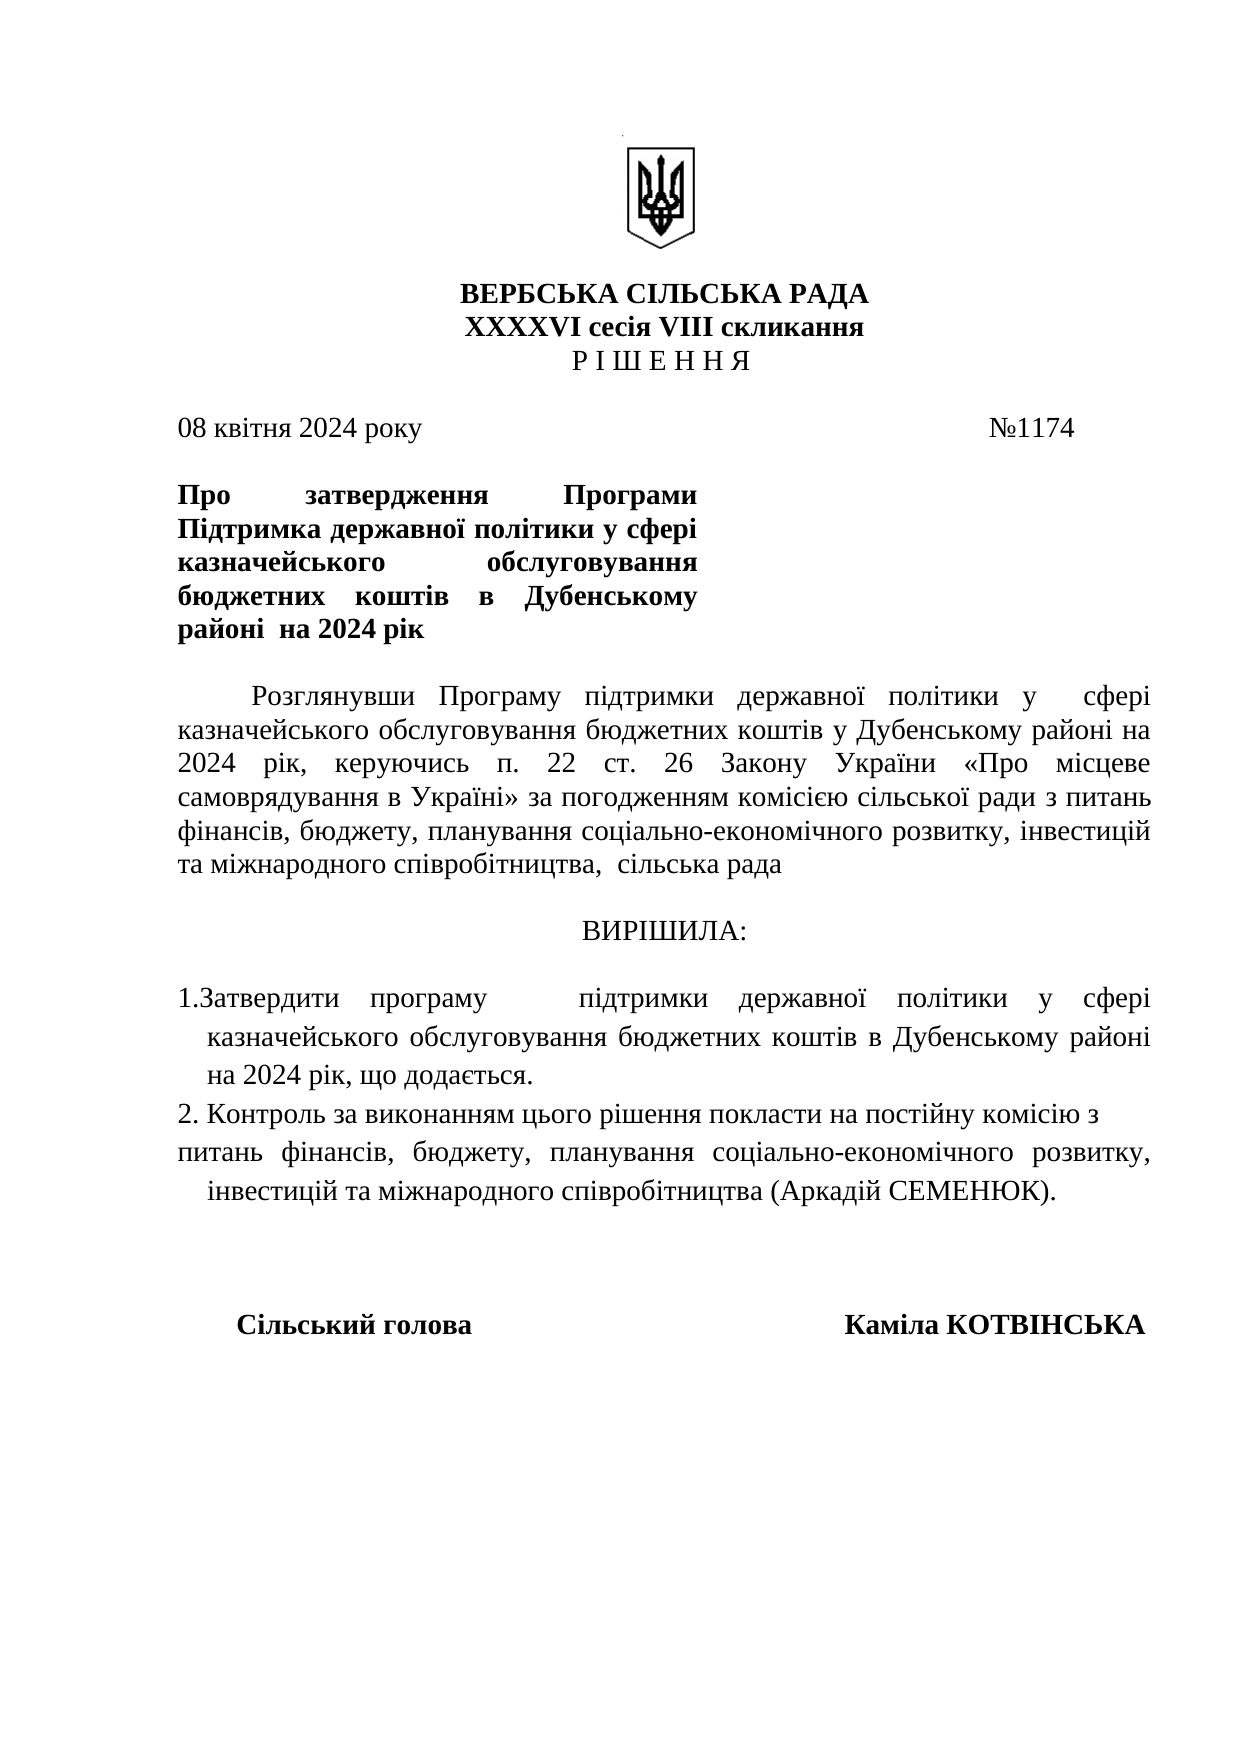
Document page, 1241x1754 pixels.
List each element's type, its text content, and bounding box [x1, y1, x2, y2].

table_header Про затвердження Програми Підтримка державної політики у сфері казначейського обслуговування бюджетних коштів в Дубенському районі на 2024 рік [166, 477, 709, 645]
text Р І Ш Е Н Н Я [177, 343, 1152, 377]
picture [603, 118, 718, 270]
text 08 квітня 2024 року №1174 [177, 410, 1152, 444]
text Сільський голова Каміла КОТВІНСЬКА [177, 1307, 1152, 1341]
text ВИРІШИЛА: [177, 913, 1152, 947]
text 2. Контроль за виконанням цього рішення покласти на постійну комісію з [177, 1096, 1152, 1129]
text питань фінансів, бюджету, планування соціально-економічного розвитку, інвестицій та міжнародного співробітництва (Аркадій СЕМЕНЮК). [177, 1134, 1152, 1207]
text ХХХХVІ сесія VIIІ скликання [177, 309, 1152, 343]
text Розглянувши Програму підтримки державної політики у сфері казначейського обслуговування бюджетних коштів у Дубенському районі на 2024 рік, керуючись п. 22 ст. 26 Закону України «Про місцеве самоврядування в Україні» за погодженням комісією сільської ради з питань фінансів, бюджету, планування соціально-економічного розвитку, інвестицій та міжнародного співробітництва, сільська рада [177, 678, 1152, 880]
text ВЕРБСЬКА СІЛЬСЬКА РАДА [177, 276, 1152, 309]
text 1.Затвердити програму підтримки державної політики у сфері казначейського обслуговування бюджетних коштів в Дубенському районі на 2024 рік, що додається. [177, 980, 1152, 1091]
